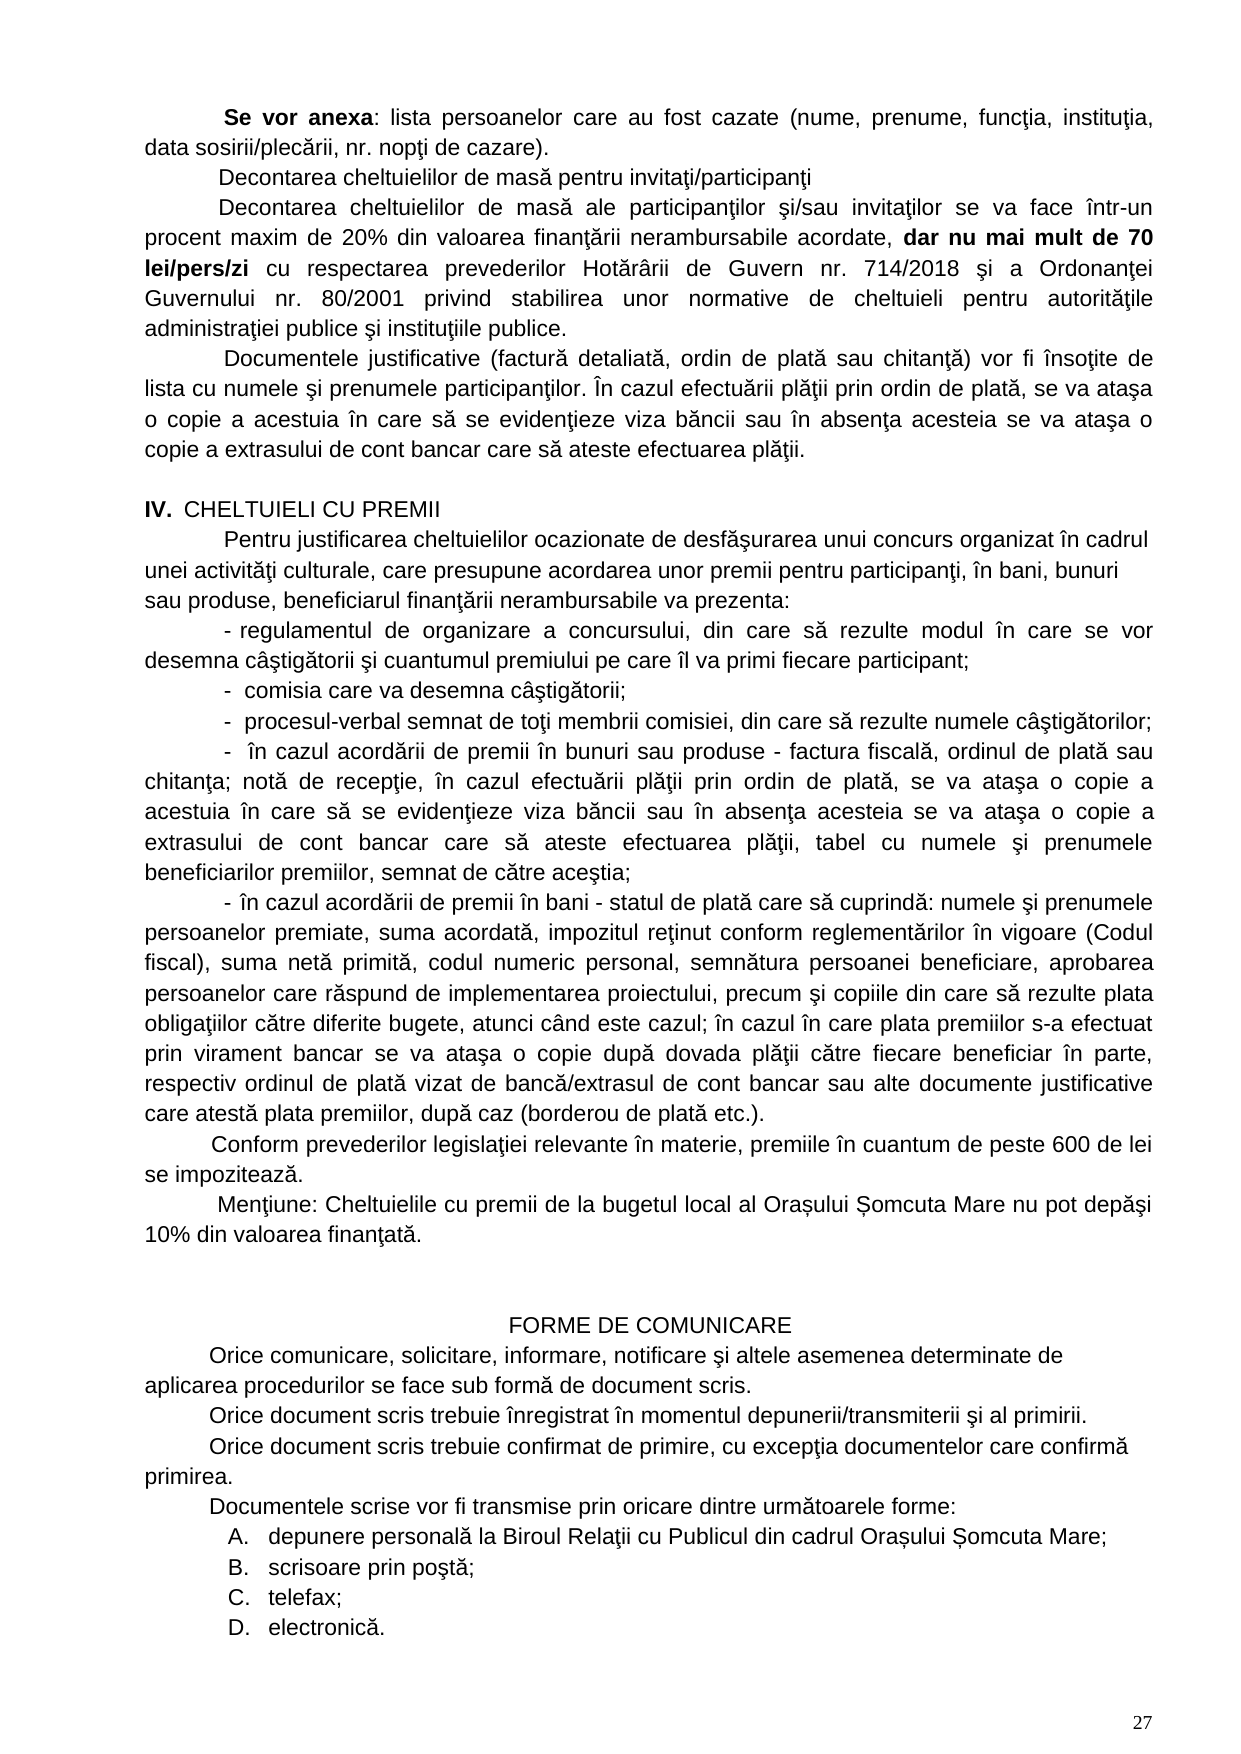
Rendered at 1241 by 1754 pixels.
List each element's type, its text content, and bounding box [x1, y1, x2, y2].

text Menţiune: Cheltuielile cu premii de la bugetul local al Orașului Șomcuta Mare nu pot depăşi 10% din valoarea finanţată. [144, 1191, 1154, 1247]
text Conform prevederilor legislaţiei relevante în materie, premiile în cuantum de peste 600 de lei se impozitează. [144, 1131, 1154, 1187]
text Se vor anexa: lista persoanelor care au fost cazate (nume, prenume, funcţia, instituţia, data sosirii/plecării, nr. nopţi de cazare). [144, 103, 1154, 160]
text Decontarea cheltuielilor de masă ale participanţilor şi/sau invitaţilor se va face într-un procent maxim de 20% din valoarea finanţării nerambursabile acordate, dar nu mai mult de 70 lei/pers/zi cu respectarea prevederilor Hotărârii de Guvern nr. 714/2018 şi a Ordonanţei Guvernului nr. 80/2001 privind stabilirea unor normative de cheltuieli pentru autorităţile administraţiei publice şi instituţiile publice. [144, 194, 1154, 341]
list procesul-verbal semnat de toţi membrii comisiei, din care să rezulte numele câştigătorilor; [144, 708, 1154, 734]
list regulamentul de organizare a concursului, din care să rezulte modul în care se vor desemna câştigătorii şi cuantumul premiului pe care îl va primi fiecare participant; [144, 617, 1154, 673]
list în cazul acordării de premii în bunuri sau produse - factura fiscală, ordinul de plată sau chitanţa; notă de recepţie, în cazul efectuării plăţii prin ordin de plată, se va ataşa o copie a acestuia în care să se evidenţieze viza băncii sau în absenţa acesteia se va ataşa o copie a extrasului de cont bancar care să ateste efectuarea plăţii, tabel cu numele şi prenumele beneficiarilor premiilor, semnat de către aceştia; [144, 738, 1154, 885]
list în cazul acordării de premii în bani - statul de plată care să cuprindă: numele şi prenumele persoanelor premiate, suma acordată, impozitul reţinut conform reglementărilor în vigoare (Codul fiscal), suma netă primită, codul numeric personal, semnătura persoanei beneficiare, aprobarea persoanelor care răspund de implementarea proiectului, precum şi copiile din care să rezulte plata obligaţiilor către diferite bugete, atunci când este cazul; în cazul în care plata premiilor s-a efectuat prin virament bancar se va ataşa o copie după dovada plăţii către fiecare beneficiar în parte, respectiv ordinul de plată vizat de bancă/extrasul de cont bancar sau alte documente justificative care atestă plata premiilor, după caz (borderou de plată etc.). [144, 889, 1154, 1127]
list telefax; [144, 1584, 1154, 1610]
text Decontarea cheltuielilor de masă pentru invitaţi/participanţi [144, 164, 1154, 190]
list electronică. [144, 1614, 1154, 1640]
text FORME DE COMUNICARE [146, 1312, 1154, 1338]
list scrisoare prin poştă; [144, 1553, 1154, 1580]
text Documentele justificative (factură detaliată, ordin de plată sau chitanţă) vor fi însoţite de lista cu numele şi prenumele participanţilor. În cazul efectuării plăţii prin ordin de plată, se va ataşa o copie a acestuia în care să se evidenţieze viza băncii sau în absenţa acesteia se va ataşa o copie a extrasului de cont bancar care să ateste efectuarea plăţii. [144, 345, 1154, 462]
text Orice comunicare, solicitare, informare, notificare şi altele asemenea determinate de aplicarea procedurilor se face sub formă de document scris. [144, 1342, 1154, 1398]
text Pentru justificarea cheltuielilor ocazionate de desfăşurarea unui concurs organizat în cadrul unei activităţi culturale, care presupune acordarea unor premii pentru participanţi, în bani, bunuri sau produse, beneficiarul finanţării nerambursabile va prezenta: [144, 526, 1154, 613]
list CHELTUIELI CU PREMII [144, 496, 1154, 522]
list depunere personală la Biroul Relaţii cu Publicul din cadrul Orașului Șomcuta Mare; [144, 1523, 1154, 1549]
text Documentele scrise vor fi transmise prin oricare dintre următoarele forme: [144, 1493, 1154, 1519]
text Orice document scris trebuie confirmat de primire, cu excepţia documentelor care confirmă primirea. [144, 1433, 1154, 1489]
list comisia care va desemna câştigătorii; [144, 677, 1154, 704]
text Orice document scris trebuie înregistrat în momentul depunerii/transmiterii şi al primirii. [144, 1402, 1154, 1429]
